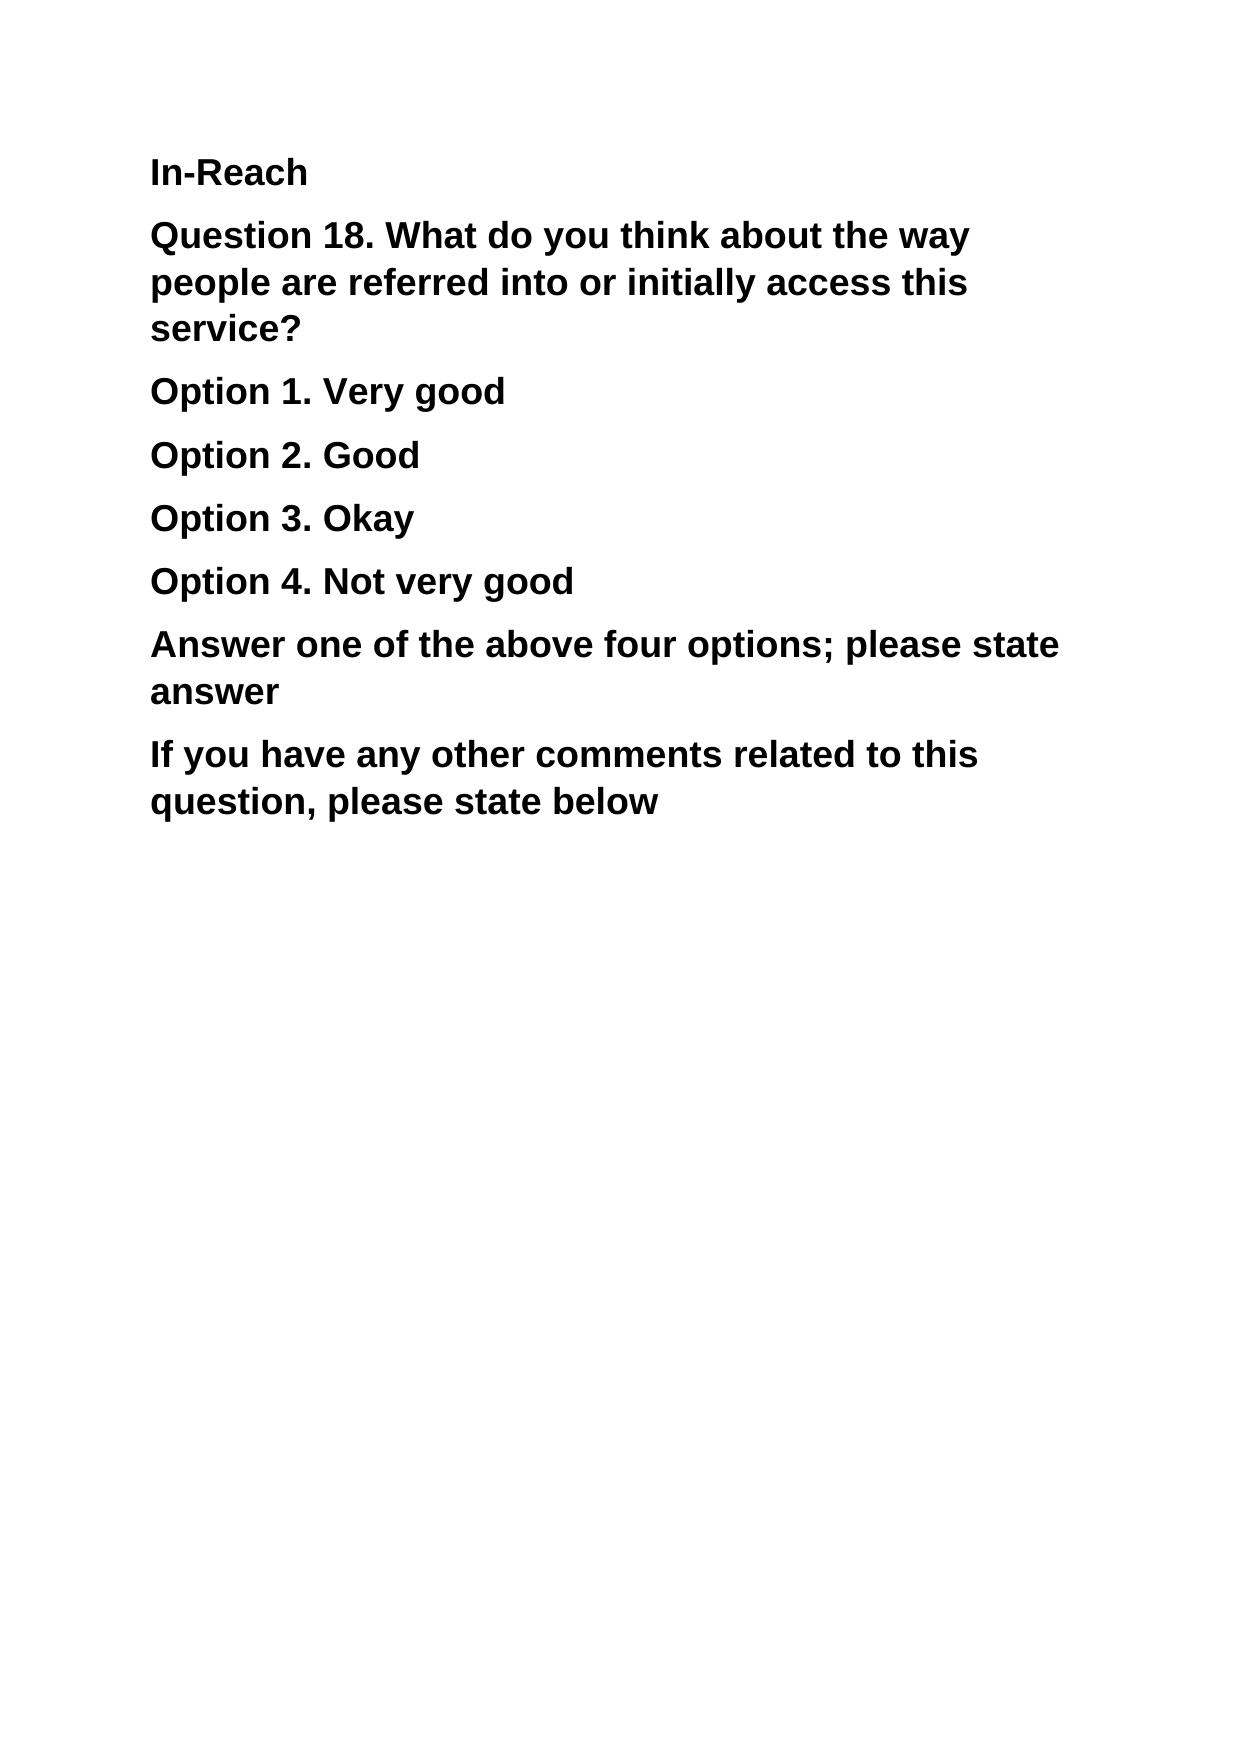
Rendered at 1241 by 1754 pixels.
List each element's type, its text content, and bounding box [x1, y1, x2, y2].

text Answer one of the above four options; please state answer [150, 622, 1090, 712]
text Option 3. Okay [150, 496, 1090, 539]
text Question 18. What do you think about the way people are referred into or initially access this service? [150, 213, 1090, 349]
text If you have any other comments related to this question, please state below [150, 732, 1090, 822]
text Option 1. Very good [150, 369, 1090, 413]
text Option 4. Not very good [150, 559, 1090, 602]
text Option 2. Good [150, 433, 1090, 476]
text In-Reach [150, 150, 1090, 193]
